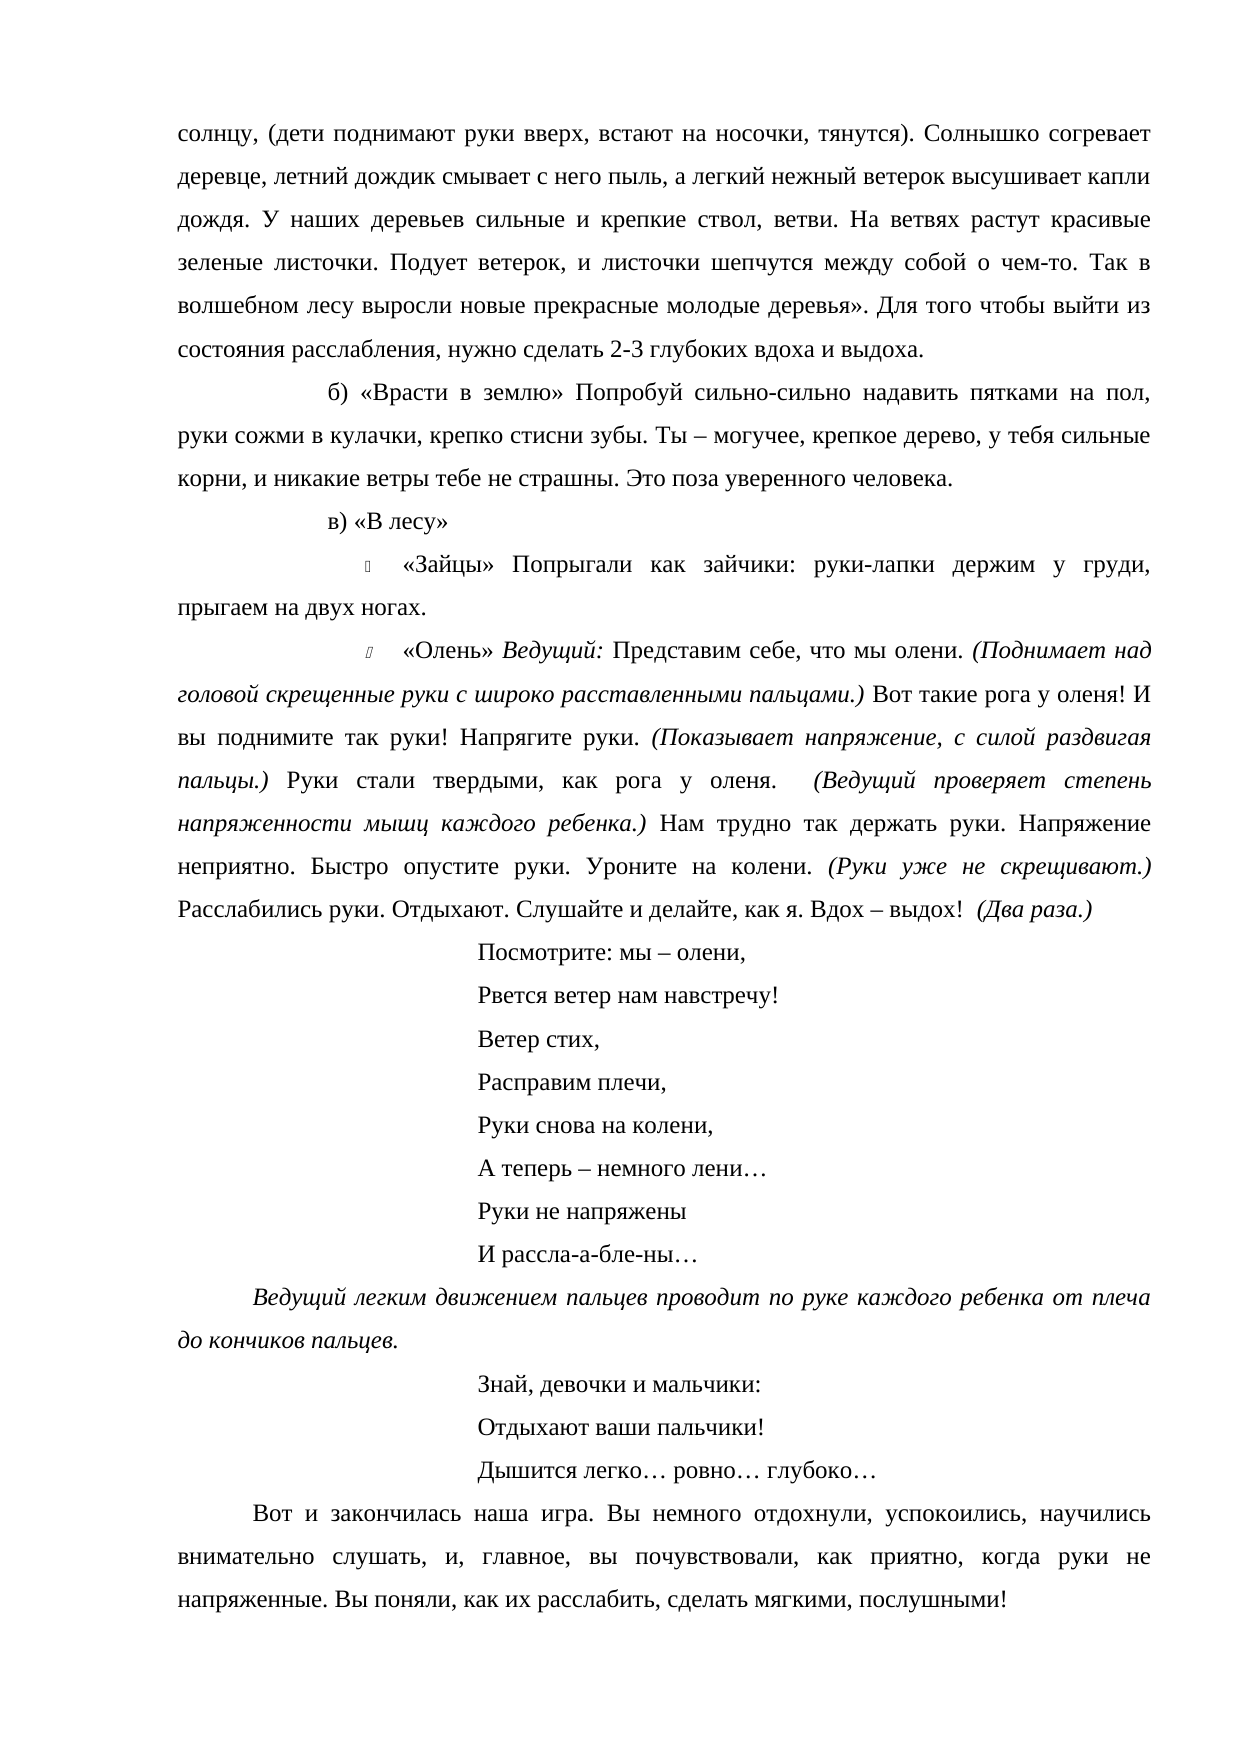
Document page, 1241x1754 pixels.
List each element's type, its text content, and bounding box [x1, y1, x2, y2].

text Расправим плечи, [477, 1067, 1152, 1096]
text Дышится легко… ровно… глубоко… [477, 1455, 1152, 1484]
list «Зайцы» Попрыгали как зайчики: руки-лапки держим у груди, прыгаем на двух ногах. [177, 549, 1152, 621]
text Руки не напряжены [477, 1196, 1152, 1225]
text Знай, девочки и мальчики: [477, 1369, 1152, 1397]
text в) «В лесу» [290, 506, 1152, 535]
text Рвется ветер нам навстречу! [477, 981, 1152, 1009]
text А теперь – немного лени… [477, 1153, 1152, 1182]
text Ведущий легким движением пальцев проводит по руке каждого ребенка от плеча до кончиков пальцев. [177, 1282, 1152, 1354]
list «Олень» Ведущий: Представим себе, что мы олени. (Поднимает над головой скрещенные руки с широко расставленными пальцами.) Вот такие рога у оленя! И вы поднимите так руки! Напрягите руки. (Показывает напряжение, с силой раздвигая пальцы.) Руки стали твердыми, как рога у оленя. (Ведущий проверяет степень напряженности мышц каждого ребенка.) Нам трудно так держать руки. Напряжение неприятно. Быстро опустите руки. Уроните на колени. (Руки уже не скрещивают.) Расслабились руки. Отдыхают. Слушайте и делайте, как я. Вдох – выдох! (Два раза.) [177, 636, 1152, 923]
text Посмотрите: мы – олени, [477, 937, 1152, 966]
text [177, 118, 1152, 362]
text б) «Врасти в землю» Попробуй сильно-сильно надавить пятками на пол, руки сожми в кулачки, крепко стисни зубы. Ты – могучее, крепкое дерево, у тебя сильные корни, и никакие ветры тебе не страшны. Это поза уверенного человека. [177, 377, 1152, 492]
text Отдыхают ваши пальчики! [477, 1412, 1152, 1441]
text И рассла-а-бле-ны… [477, 1239, 1152, 1268]
text Руки снова на колени, [477, 1110, 1152, 1139]
text Вот и закончилась наша игра. Вы немного отдохнули, успокоились, научились внимательно слушать, и, главное, вы почувствовали, как приятно, когда руки не напряженные. Вы поняли, как их расслабить, сделать мягкими, послушными! [177, 1498, 1152, 1613]
text Ветер стих, [477, 1024, 1152, 1052]
